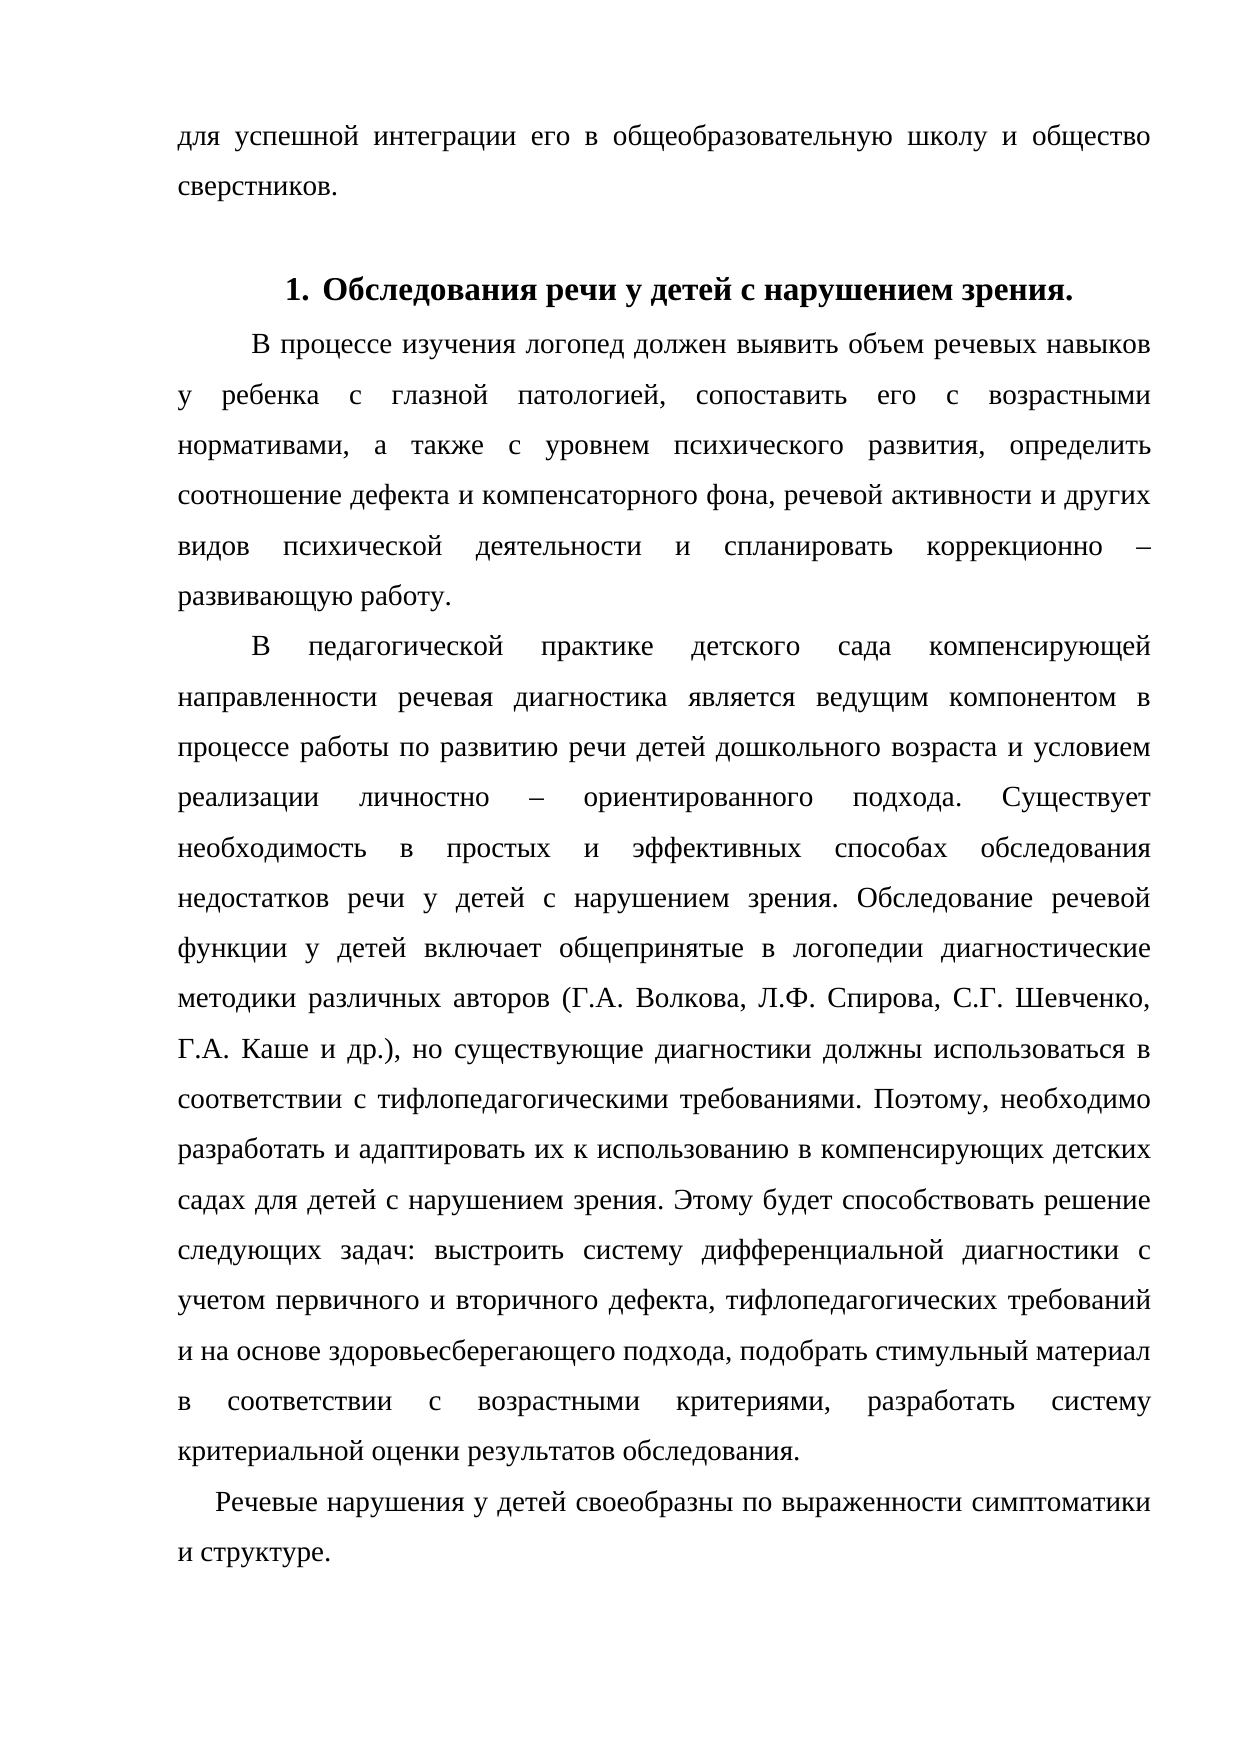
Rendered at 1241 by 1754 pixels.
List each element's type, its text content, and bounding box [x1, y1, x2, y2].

text В процессе изучения логопед должен выявить объем речевых навыков у ребенка с глазной патологией, сопоставить его с возрастными нормативами, а также с уровнем психического развития, определить соотношение дефекта и компенсаторного фона, речевой активности и других видов психической деятельности и спланировать коррекционно – развивающую работу. [177, 327, 1152, 612]
text В педагогической практике детского сада компенсирующей направленности речевая диагностика является ведущим компонентом в процессе работы по развитию речи детей дошкольного возраста и условием реализации личностно – ориентированного подхода. Существует необходимость в простых и эффективных способах обследования недостатков речи у детей с нарушением зрения. Обследование речевой функции у детей включает общепринятые в логопедии диагностические методики различных авторов (Г.А. Волкова, Л.Ф. Спирова, С.Г. Шевченко, Г.А. Каше и др.), но существующие диагностики должны использоваться в соответствии с тифлопедагогическими требованиями. Поэтому, необходимо разработать и адаптировать их к использованию в компенсирующих детских садах для детей с нарушением зрения. Этому будет способствовать решение следующих задач: выстроить систему дифференциальной диагностики с учетом первичного и вторичного дефекта, тифлопедагогических требований и на основе здоровьесберегающего подхода, подобрать стимульный материал в соответствии с возрастными критериями, разработать систему критериальной оценки результатов обследования. [177, 628, 1152, 1467]
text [177, 118, 1152, 202]
list Обследования речи у детей с нарушением зрения. [207, 269, 1152, 307]
text Речевые нарушения у детей своеобразны по выраженности симптоматики и структуре. [177, 1484, 1152, 1568]
